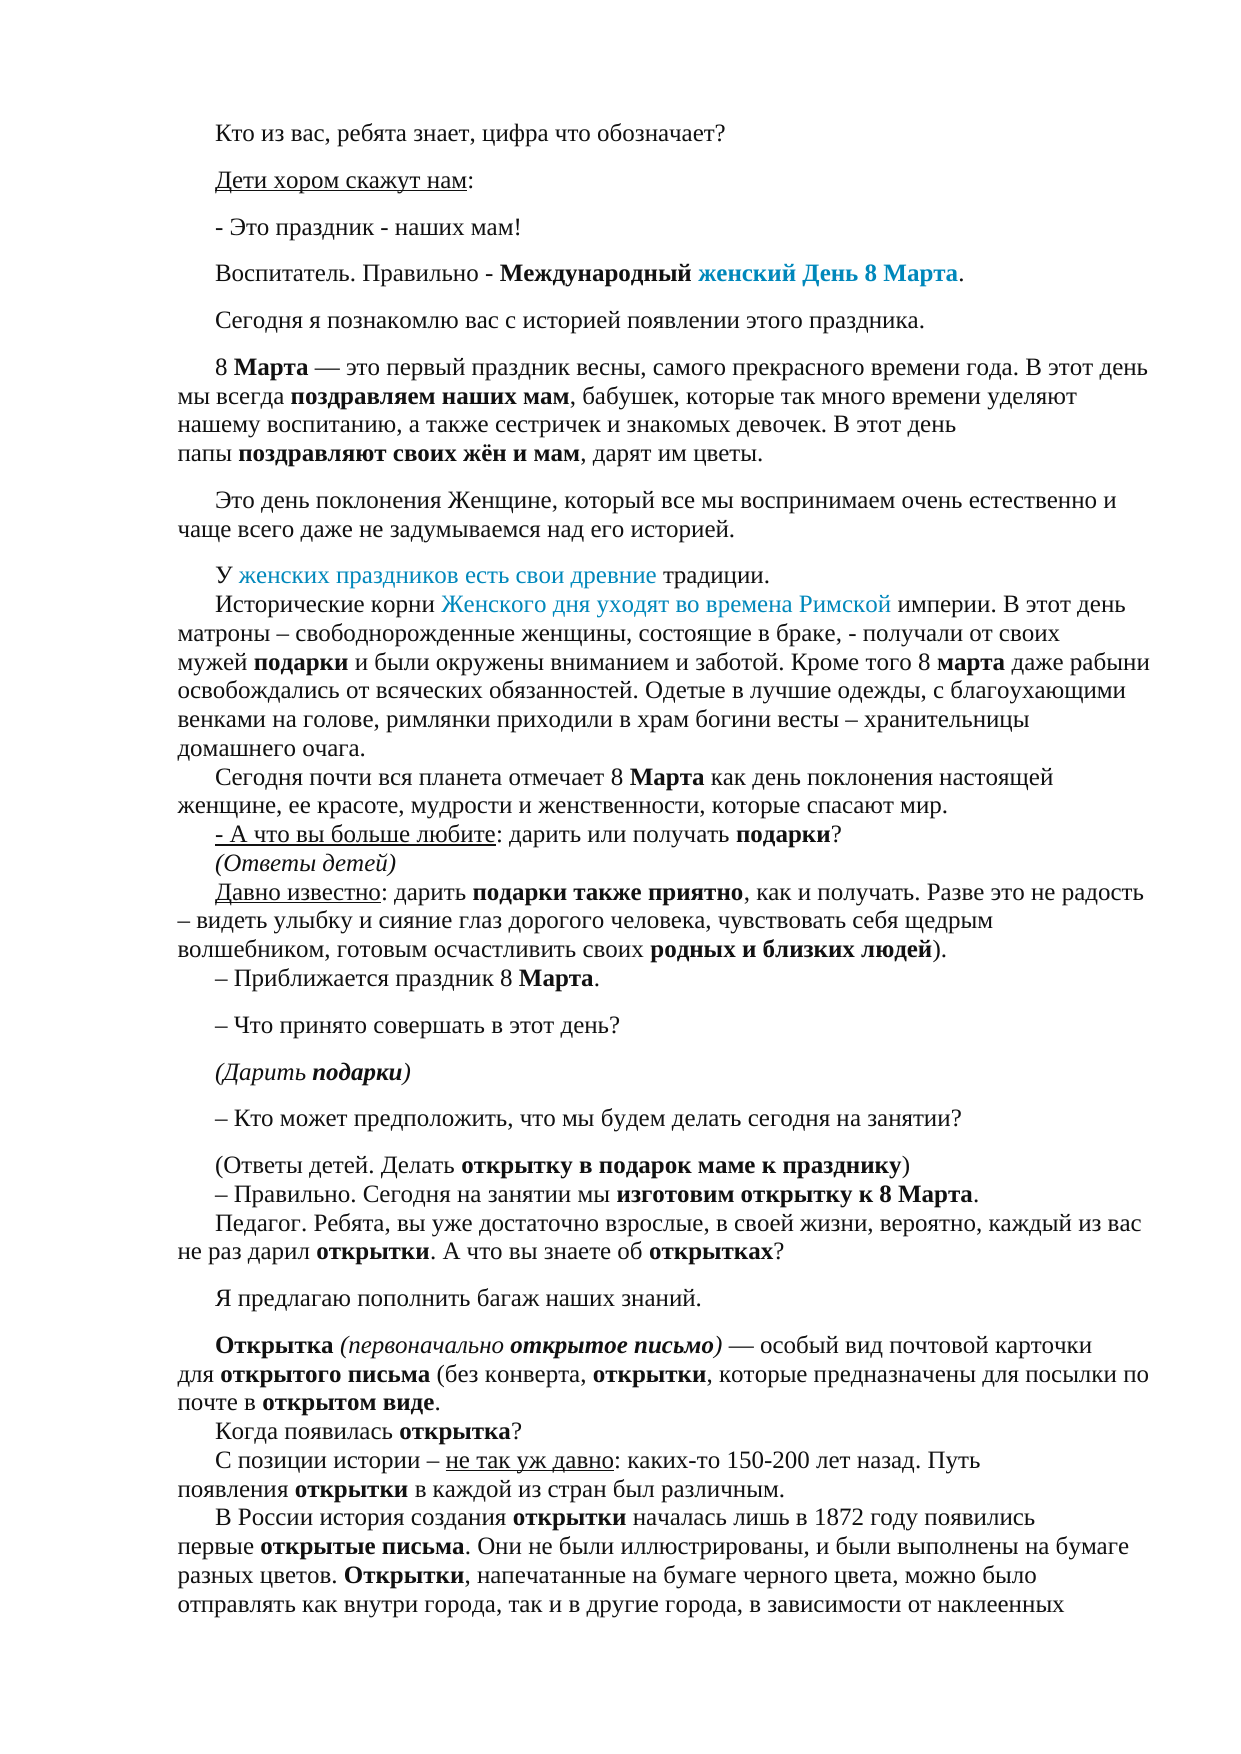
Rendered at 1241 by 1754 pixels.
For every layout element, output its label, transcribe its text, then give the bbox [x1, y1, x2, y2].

text (Ответы детей. Делать открытку в подарок маме к празднику) [177, 1150, 1152, 1179]
text – Приближается праздник 8 Марта. [177, 963, 1152, 992]
text С позиции истории – не так уж давно: каких-то 150-200 лет назад. Путь появления открытки в каждой из стран был различным. [177, 1445, 1152, 1502]
text Педагог. Ребята, вы уже достаточно взрослые, в своей жизни, вероятно, каждый из вас не раз дарил открытки. А что вы знаете об открытках? [177, 1208, 1152, 1265]
text Сегодня почти вся планета отмечает 8 Марта как день поклонения настоящей женщине, ее красоте, мудрости и женственности, которые спасают мир. [177, 762, 1152, 819]
text Кто из вас, ребята знает, цифра что обозначает? [177, 118, 1152, 147]
text - Это праздник - наших мам! [177, 212, 1152, 240]
text Давно известно: дарить подарки также приятно, как и получать. Разве это не радость – видеть улыбку и сияние глаз дорогого человека, чувствовать себя щедрым волшебником, готовым осчастливить своих родных и близких людей). [177, 877, 1152, 963]
text Сегодня я познакомлю вас с историей появлении этого праздника. [177, 305, 1152, 334]
text (Дарить подарки) [177, 1057, 1152, 1085]
text Это день поклонения Женщине, который все мы воспринимаем очень естественно и чаще всего даже не задумываемся над его историей. [177, 485, 1152, 542]
text Дети хором скажут нам: [177, 165, 1152, 194]
text – Правильно. Сегодня на занятии мы изготовим открытку к 8 Марта. [177, 1179, 1152, 1208]
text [177, 1502, 1152, 1617]
text – Что принято совершать в этот день? [177, 1010, 1152, 1038]
text Воспитатель. Правильно - Международный женский День 8 Марта. [177, 258, 1152, 287]
text 8 Марта — это первый праздник весны, самого прекрасного времени года. В этот день мы всегда поздравляем наших мам, бабушек, которые так много времени уделяют нашему воспитанию, а также сестричек и знакомых девочек. В этот день папы поздравляют своих жён и мам, дарят им цветы. [177, 352, 1152, 467]
text - А что вы больше любите: дарить или получать подарки? [177, 819, 1152, 848]
text Исторические корни Женского дня уходят во времена Римской империи. В этот день матроны – свободнорожденные женщины, состоящие в браке, - получали от своих мужей подарки и были окружены вниманием и заботой. Кроме того 8 марта даже рабыни освобождались от всяческих обязанностей. Одетые в лучшие одежды, с благоухающими венками на голове, римлянки приходили в храм богини весты – хранительницы домашнего очага. [177, 589, 1152, 762]
text – Кто может предположить, что мы будем делать сегодня на занятии? [177, 1103, 1152, 1132]
text Я предлагаю пополнить багаж наших знаний. [177, 1283, 1152, 1312]
text У женских праздников есть свои древние традиции. [177, 561, 1152, 589]
text Открытка (первоначально открытое письмо) — особый вид почтовой карточки для открытого письма (без конверта, открытки, которые предназначены для посылки по почте в открытом виде. [177, 1330, 1152, 1416]
text (Ответы детей) [177, 848, 1152, 877]
text Когда появилась открытка? [177, 1416, 1152, 1445]
